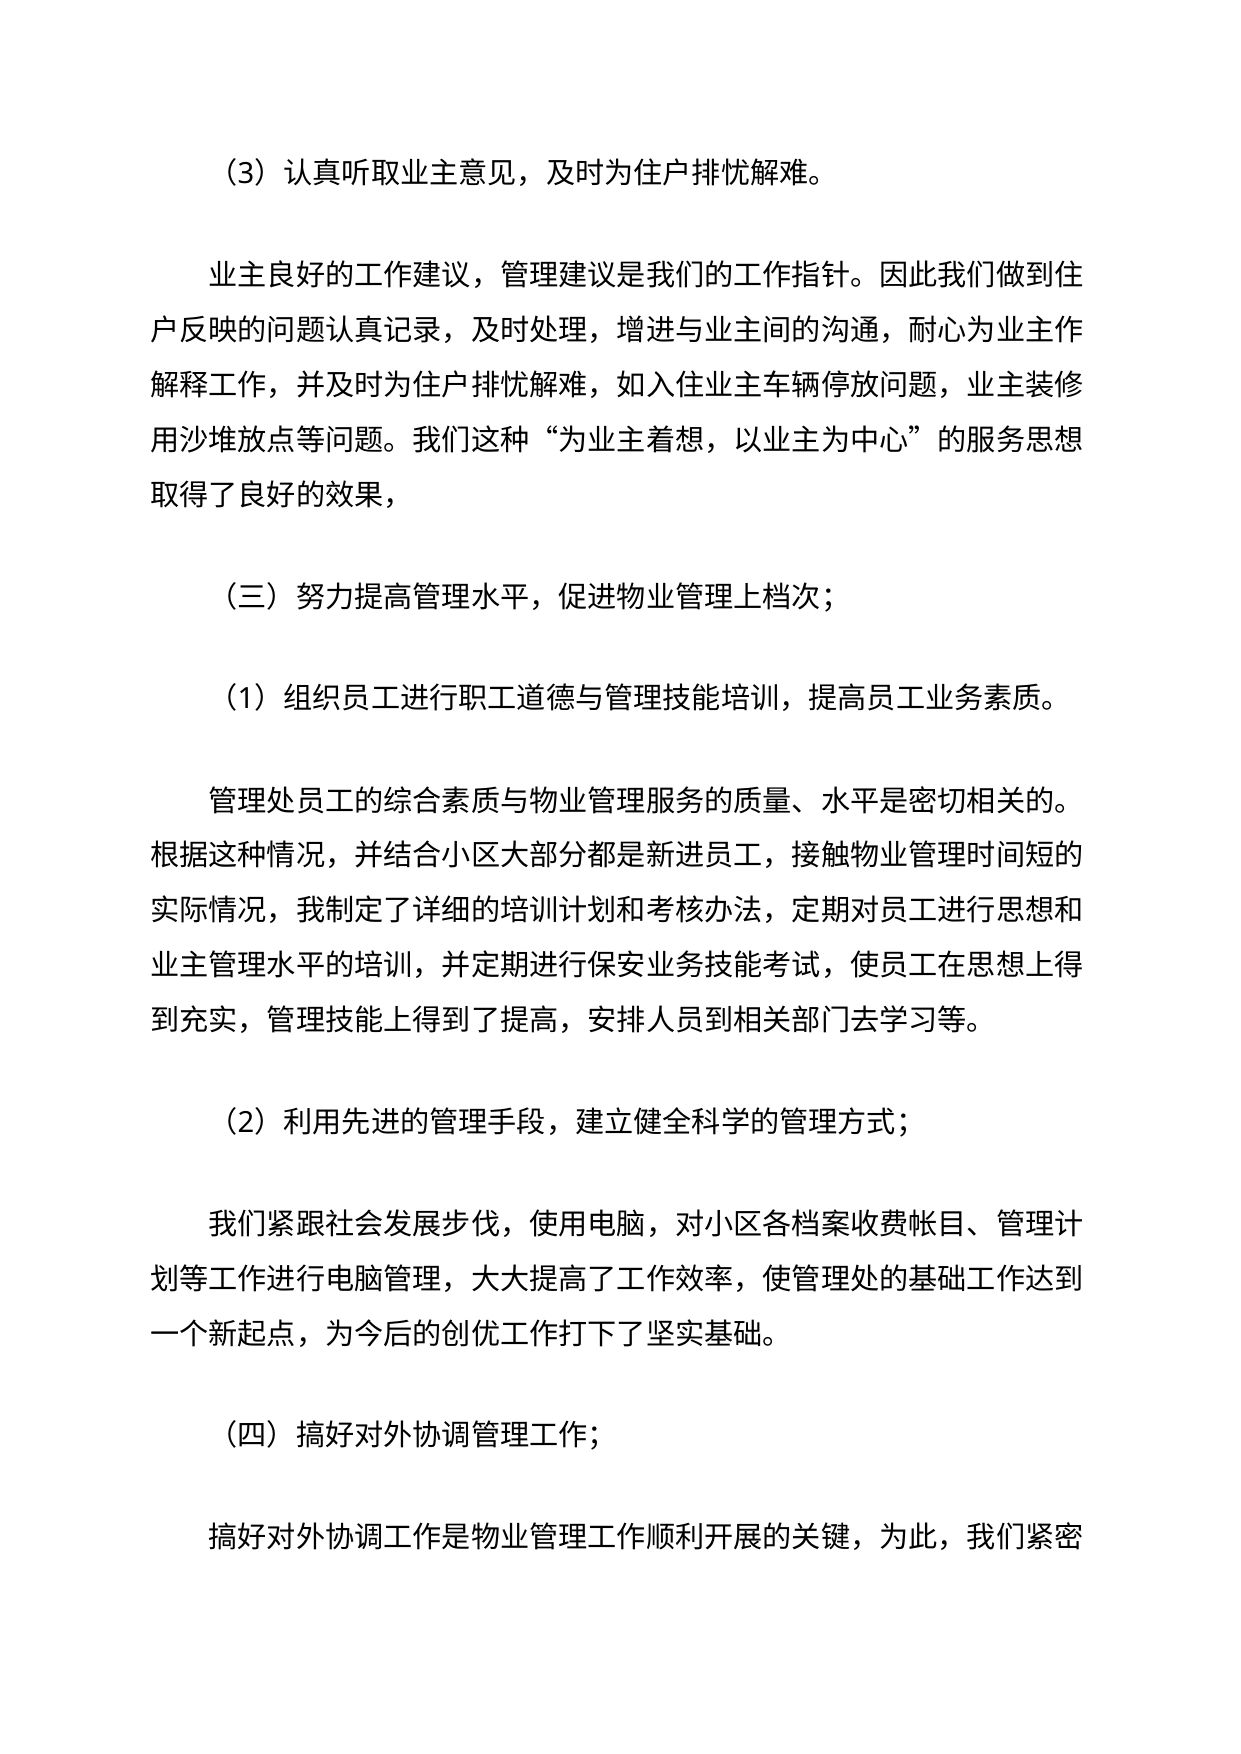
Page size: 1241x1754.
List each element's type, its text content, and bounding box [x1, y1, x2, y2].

text （四）搞好对外协调管理工作； [150, 1412, 1090, 1454]
text （1）组织员工进行职工道德与管理技能培训，提高员工业务素质。 [150, 675, 1090, 717]
text 业主良好的工作建议，管理建议是我们的工作指针。因此我们做到住户反映的问题认真记录，及时处理，增进与业主间的沟通，耐心为业主作解释工作，并及时为住户排忧解难，如入住业主车辆停放问题，业主装修用沙堆放点等问题。我们这种“为业主着想，以业主为中心”的服务思想取得了良好的效果， [150, 252, 1090, 514]
text （三）努力提高管理水平，促进物业管理上档次； [150, 573, 1090, 616]
text （3）认真听取业主意见，及时为住户排忧解难。 [150, 150, 1090, 192]
text 我们紧跟社会发展步伐，使用电脑，对小区各档案收费帐目、管理计划等工作进行电脑管理，大大提高了工作效率，使管理处的基础工作达到一个新起点，为今后的创优工作打下了坚实基础。 [150, 1200, 1090, 1352]
text （2）利用先进的管理手段，建立健全科学的管理方式； [150, 1098, 1090, 1141]
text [150, 1514, 1090, 1556]
text 管理处员工的综合素质与物业管理服务的质量、水平是密切相关的。根据这种情况，并结合小区大部分都是新进员工，接触物业管理时间短的实际情况，我制定了详细的培训计划和考核办法，定期对员工进行思想和业主管理水平的培训，并定期进行保安业务技能考试，使员工在思想上得到充实，管理技能上得到了提高，安排人员到相关部门去学习等。 [150, 777, 1090, 1039]
